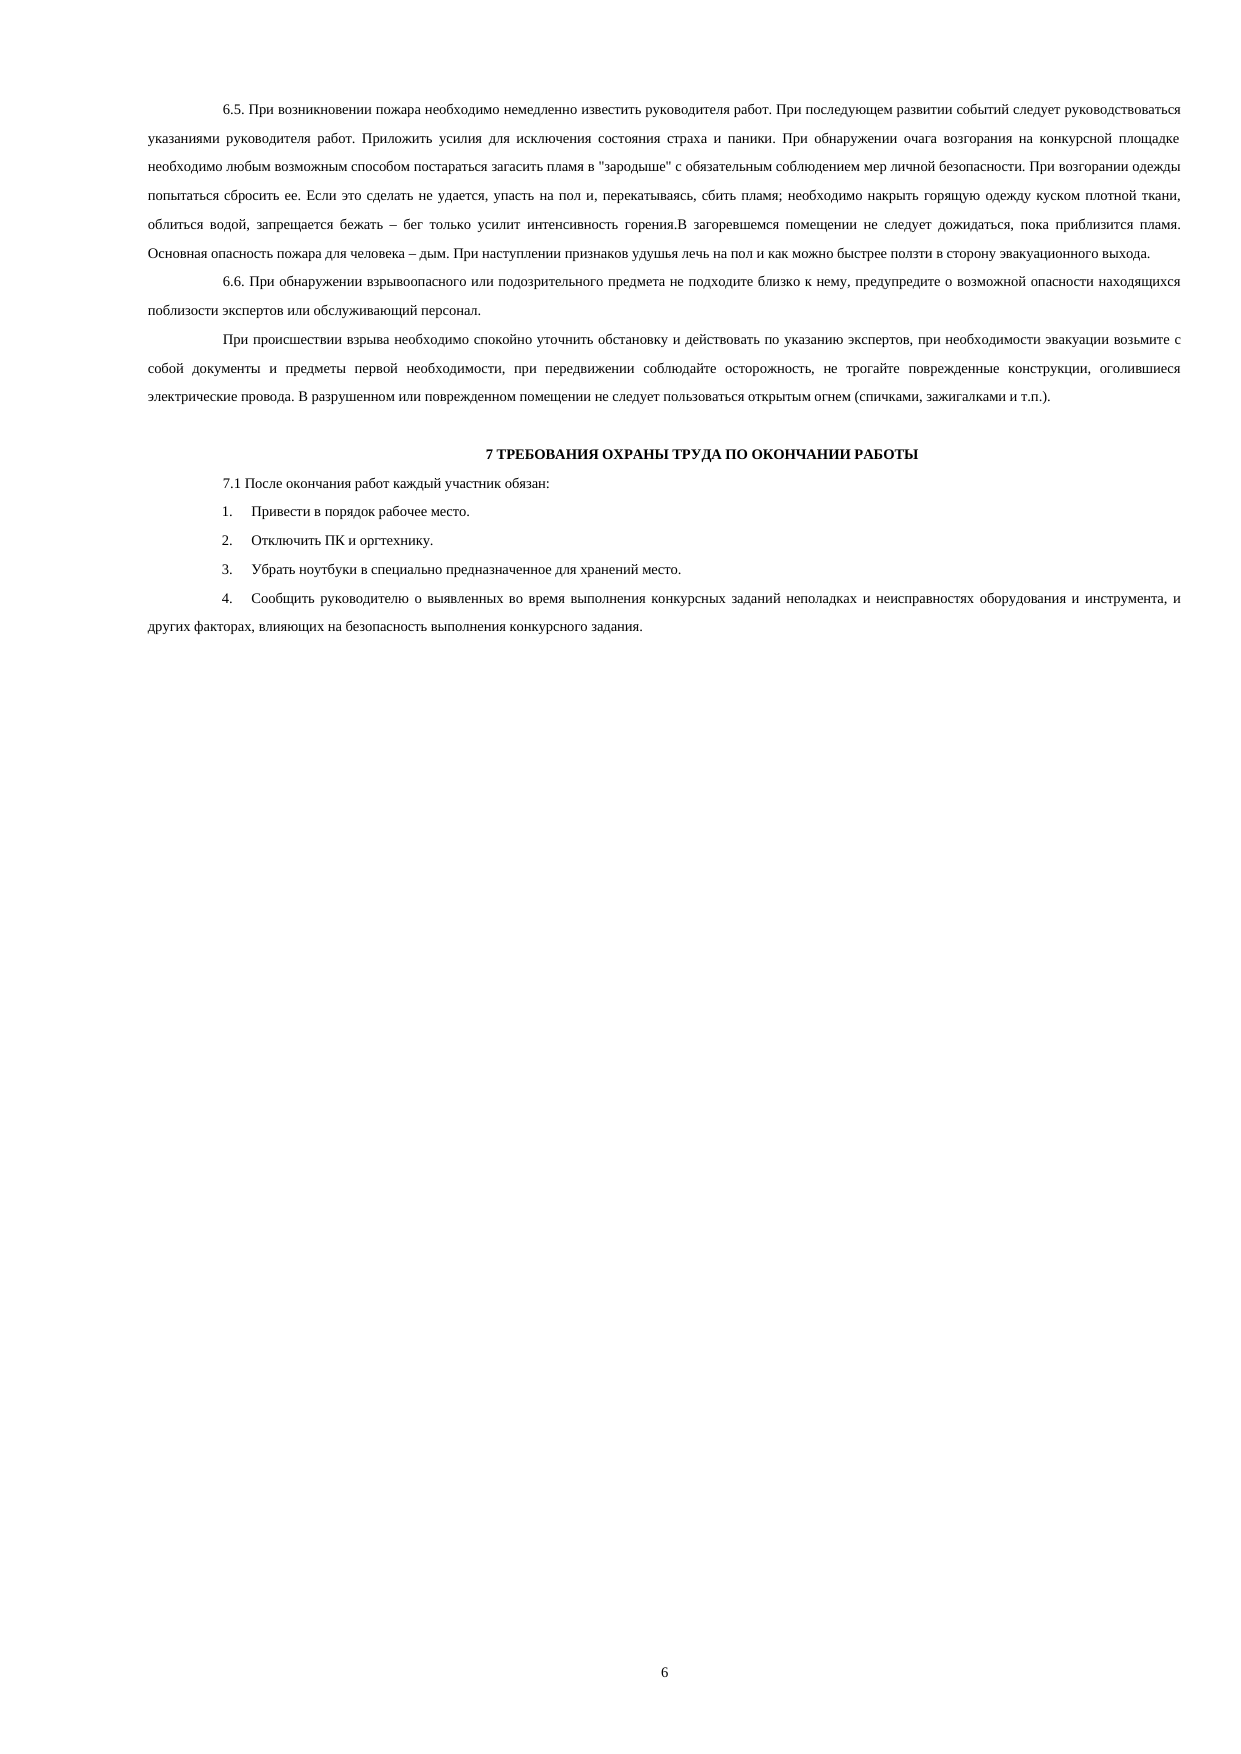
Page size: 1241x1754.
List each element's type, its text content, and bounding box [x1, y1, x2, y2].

text 7.1 После окончания работ каждый участник обязан: [148, 462, 1181, 491]
list Убрать ноутбуки в специально предназначенное для хранений место. [148, 549, 1181, 577]
text 7 ТРЕБОВАНИЯ ОХРАНЫ ТРУДА ПО ОКОНЧАНИИ РАБОТЫ [148, 434, 1181, 462]
text При происшествии взрыва необходимо спокойно уточнить обстановку и действовать по указанию экспертов, при необходимости эвакуации возьмите с собой документы и предметы первой необходимости, при передвижении соблюдайте осторожность, не трогайте поврежденные конструкции, оголившиеся электрические провода. В разрушенном или поврежденном помещении не следует пользоваться открытым огнем (спичками, зажигалками и т.п.). [148, 319, 1181, 405]
list Отключить ПК и оргтехнику. [148, 520, 1181, 549]
list Привести в порядок рабочее место. [148, 491, 1181, 520]
text 6.6. При обнаружении взрывоопасного или подозрительного предмета не подходите близко к нему, предупредите о возможной опасности находящихся поблизости экспертов или обслуживающий персонал. [148, 261, 1181, 319]
list Сообщить руководителю о выявленных во время выполнения конкурсных заданий неполадках и неисправностях оборудования и инструмента, и других факторах, влияющих на безопасность выполнения конкурсного задания. [148, 577, 1181, 635]
text 6.5. При возникновении пожара необходимо немедленно известить руководителя работ. При последующем развитии событий следует руководствоваться указаниями руководителя работ. Приложить усилия для исключения состояния страха и паники. При обнаружении очага возгорания на конкурсной площадке необходимо любым возможным способом постараться загасить пламя в "зародыше" с обязательным соблюдением мер личной безопасности. При возгорании одежды попытаться сбросить ее. Если это сделать не удается, упасть на пол и, перекатываясь, сбить пламя; необходимо накрыть горящую одежду куском плотной ткани, облиться водой, запрещается бежать – бег только усилит интенсивность горения.В загоревшемся помещении не следует дожидаться, пока приблизится пламя. Основная опасность пожара для человека – дым. При наступлении признаков удушья лечь на пол и как можно быстрее ползти в сторону эвакуационного выхода. [148, 89, 1181, 261]
